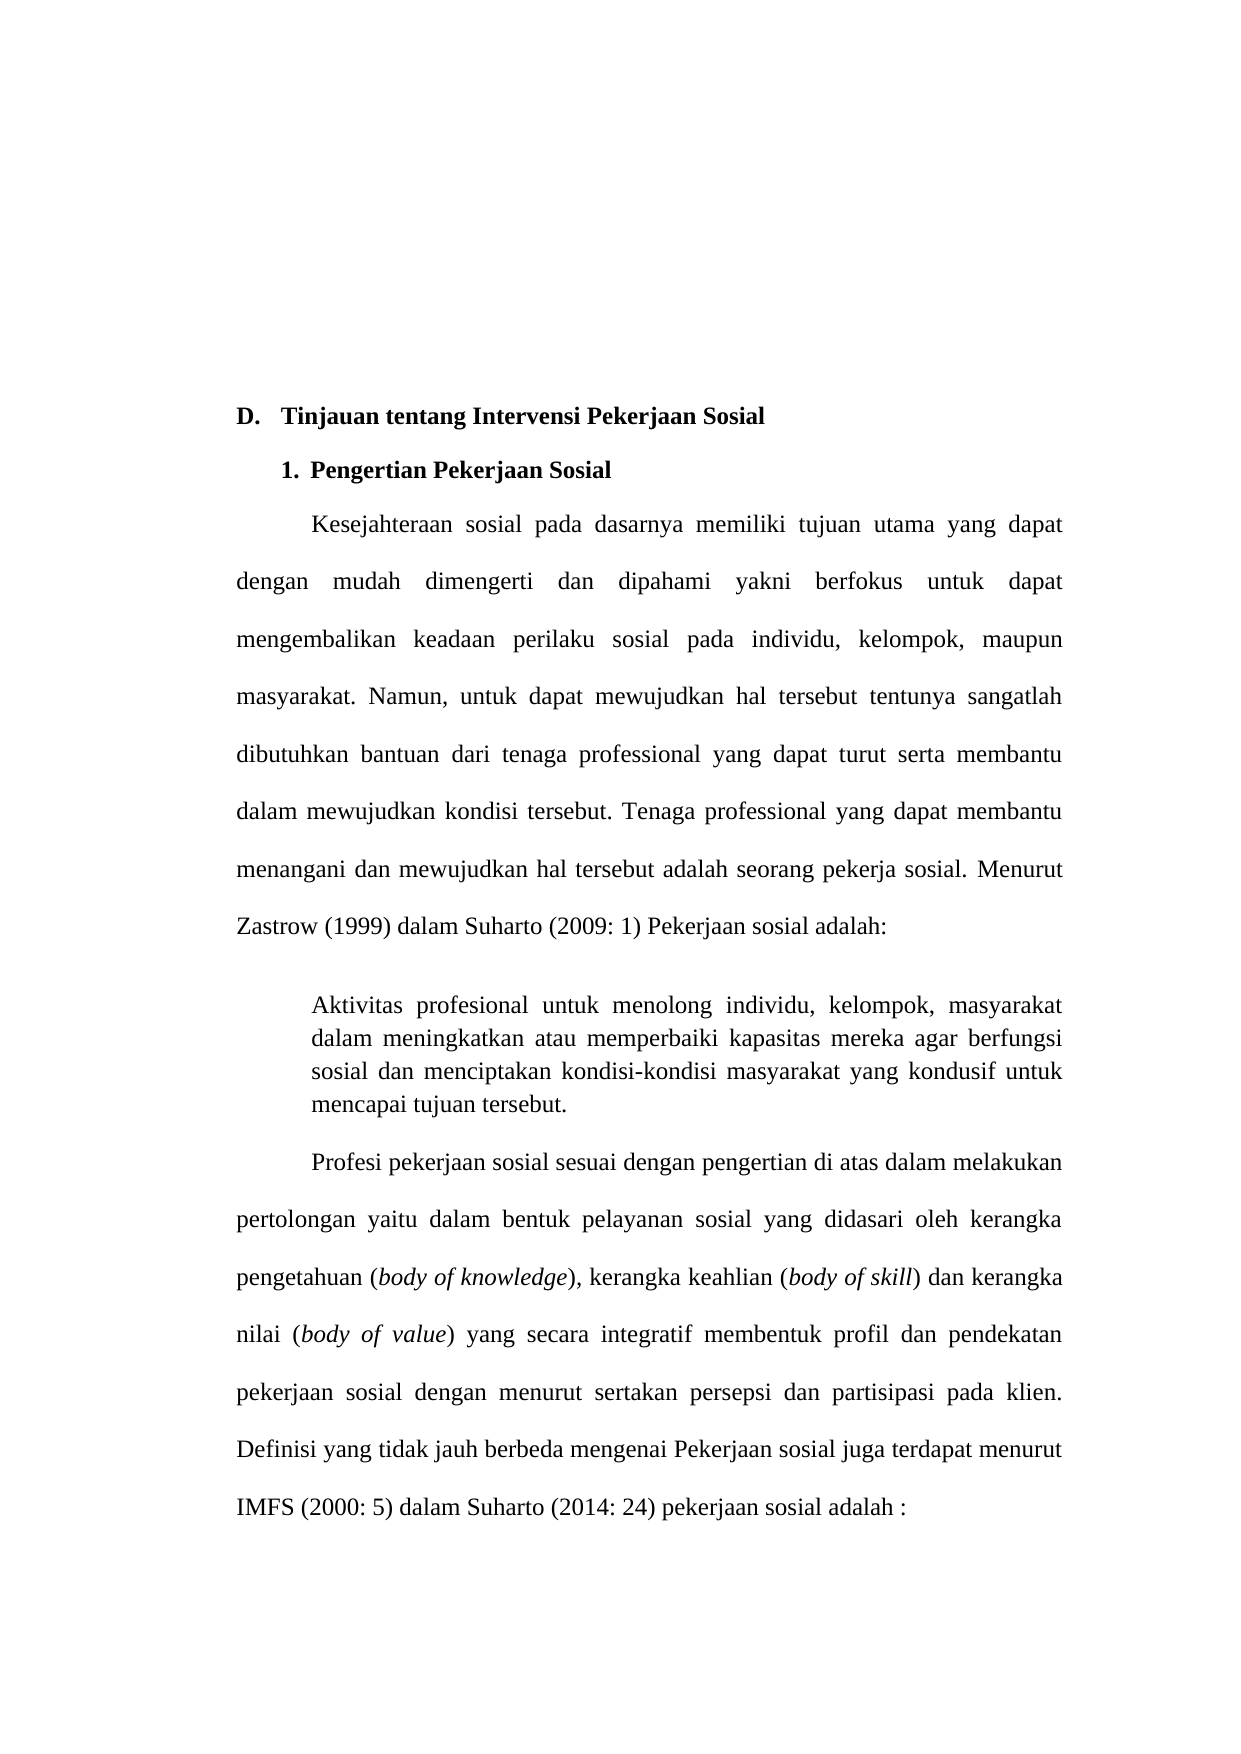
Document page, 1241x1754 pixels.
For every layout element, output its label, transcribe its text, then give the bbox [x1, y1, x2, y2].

text Kesejahteraan sosial pada dasarnya memiliki tujuan utama yang dapat dengan mudah dimengerti dan dipahami yakni berfokus untuk dapat mengembalikan keadaan perilaku sosial pada individu, kelompok, maupun masyarakat. Namun, untuk dapat mewujudkan hal tersebut tentunya sangatlah dibutuhkan bantuan dari tenaga professional yang dapat turut serta membantu dalam mewujudkan kondisi tersebut. Tenaga professional yang dapat membantu menangani dan mewujudkan hal tersebut adalah seorang pekerja sosial. Menurut Zastrow (1999) dalam Suharto (2009: 1) Pekerjaan sosial adalah: [236, 509, 1063, 940]
text Aktivitas profesional untuk menolong individu, kelompok, masyarakat dalam meningkatkan atau memperbaiki kapasitas mereka agar berfungsi sosial dan menciptakan kondisi-kondisi masyarakat yang kondusif untuk mencapai tujuan tersebut. [311, 990, 1063, 1118]
text D. Tinjauan tentang Intervensi Pekerjaan Sosial [236, 401, 1063, 430]
text Profesi pekerjaan sosial sesuai dengan pengertian di atas dalam melakukan pertolongan yaitu dalam bentuk pelayanan sosial yang didasari oleh kerangka pengetahuan (body of knowledge), kerangka keahlian (body of skill) dan kerangka nilai (body of value) yang secara integratif membentuk profil dan pendekatan pekerjaan sosial dengan menurut sertakan persepsi dan partisipasi pada klien. Definisi yang tidak jauh berbeda mengenai Pekerjaan sosial juga terdapat menurut IMFS (2000: 5) dalam Suharto (2014: 24) pekerjaan sosial adalah : [236, 1147, 1063, 1521]
text 1. Pengertian Pekerjaan Sosial [236, 455, 1063, 484]
